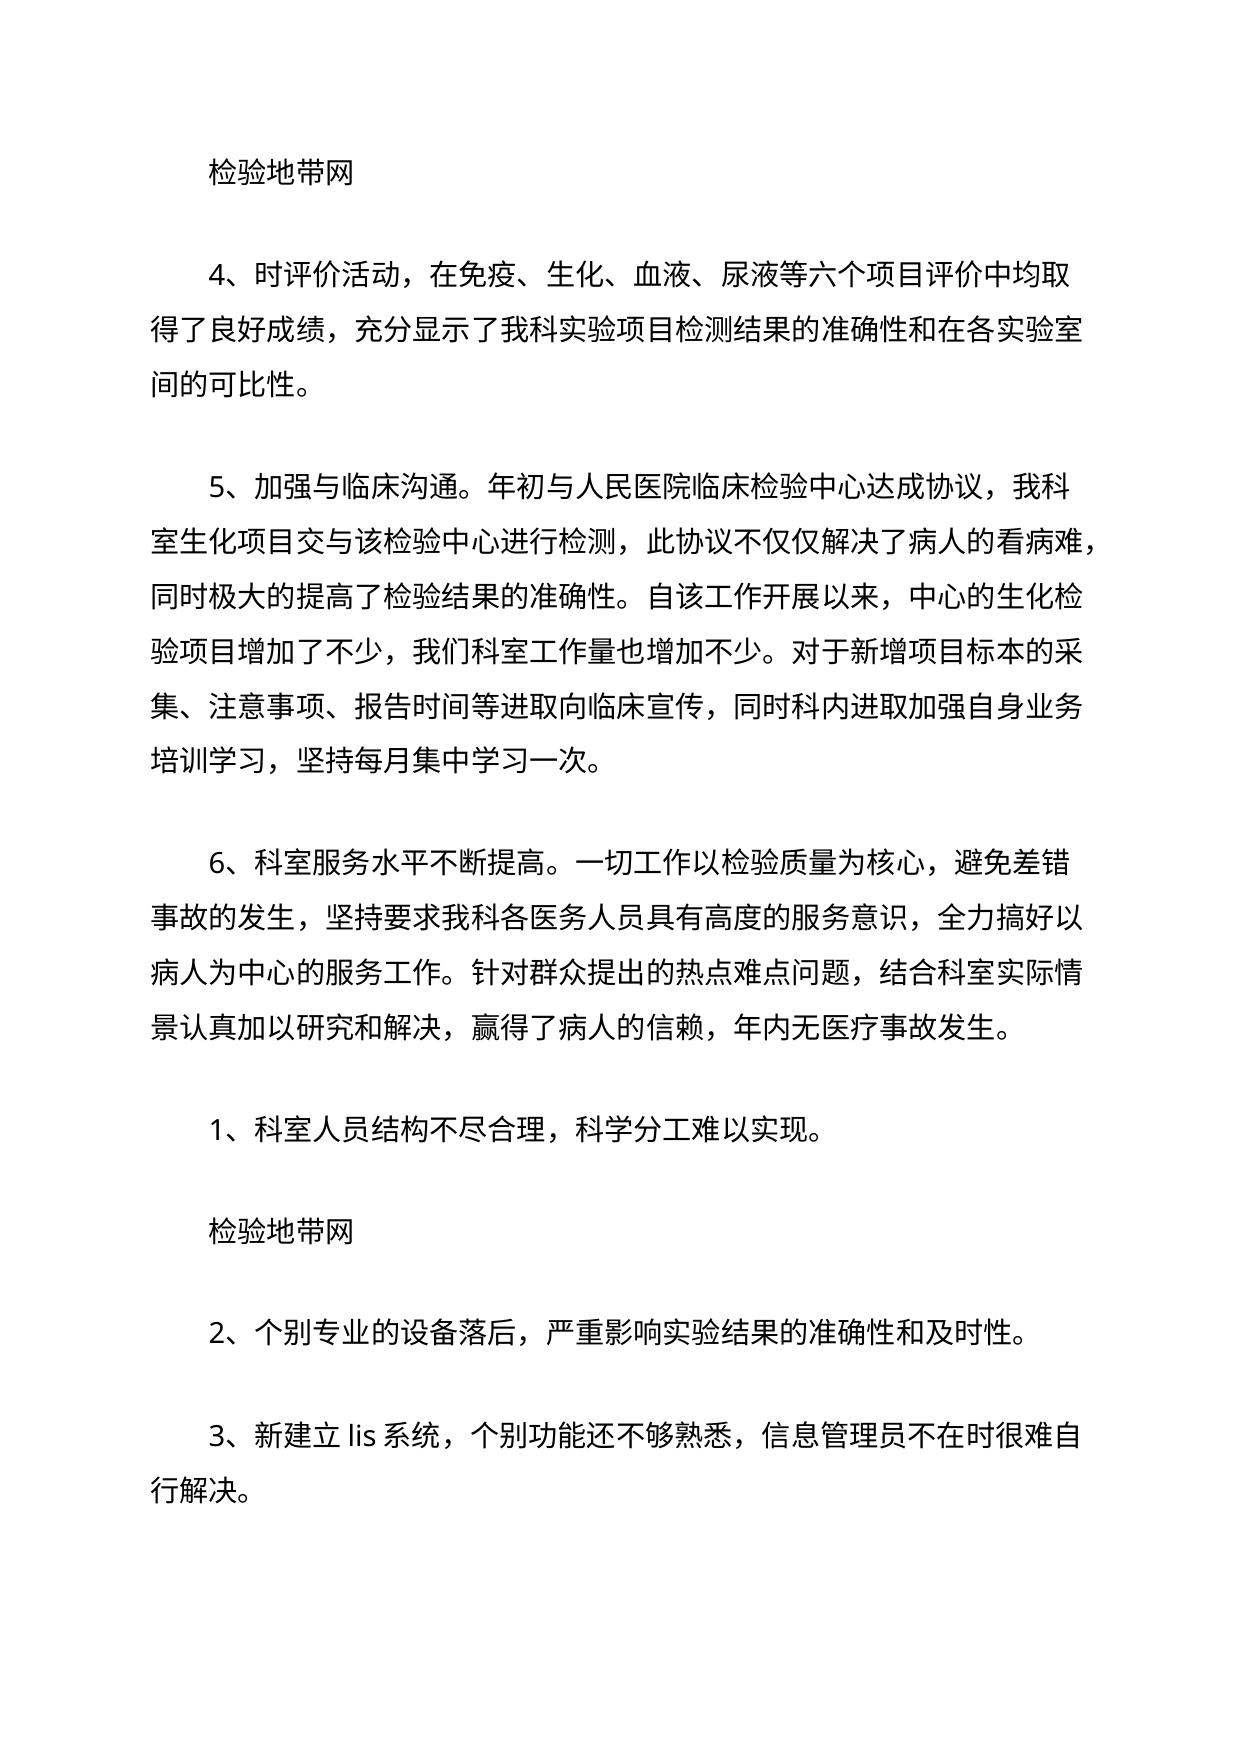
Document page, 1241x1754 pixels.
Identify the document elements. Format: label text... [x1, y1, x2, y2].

text 检验地带网 [150, 1208, 1090, 1251]
text 3、新建立lis系统，个别功能还不够熟悉，信息管理员不在时很难自行解决。 [150, 1412, 1090, 1509]
text 6、科室服务水平不断提高。一切工作以检验质量为核心，避免差错事故的发生，坚持要求我科各医务人员具有高度的服务意识，全力搞好以病人为中心的服务工作。针对群众提出的热点难点问题，结合科室实际情景认真加以研究和解决，赢得了病人的信赖，年内无医疗事故发生。 [150, 840, 1090, 1047]
text 2、个别专业的设备落后，严重影响实验结果的准确性和及时性。 [150, 1310, 1090, 1352]
text 检验地带网 [150, 150, 1090, 192]
text 5、加强与临床沟通。年初与人民医院临床检验中心达成协议，我科室生化项目交与该检验中心进行检测，此协议不仅仅解决了病人的看病难，同时极大的提高了检验结果的准确性。自该工作开展以来，中心的生化检验项目增加了不少，我们科室工作量也增加不少。对于新增项目标本的采集、注意事项、报告时间等进取向临床宣传，同时科内进取加强自身业务培训学习，坚持每月集中学习一次。 [150, 463, 1090, 780]
text 4、时评价活动，在免疫、生化、血液、尿液等六个项目评价中均取得了良好成绩，充分显示了我科实验项目检测结果的准确性和在各实验室间的可比性。 [150, 252, 1090, 404]
text 1、科室人员结构不尽合理，科学分工难以实现。 [150, 1106, 1090, 1149]
